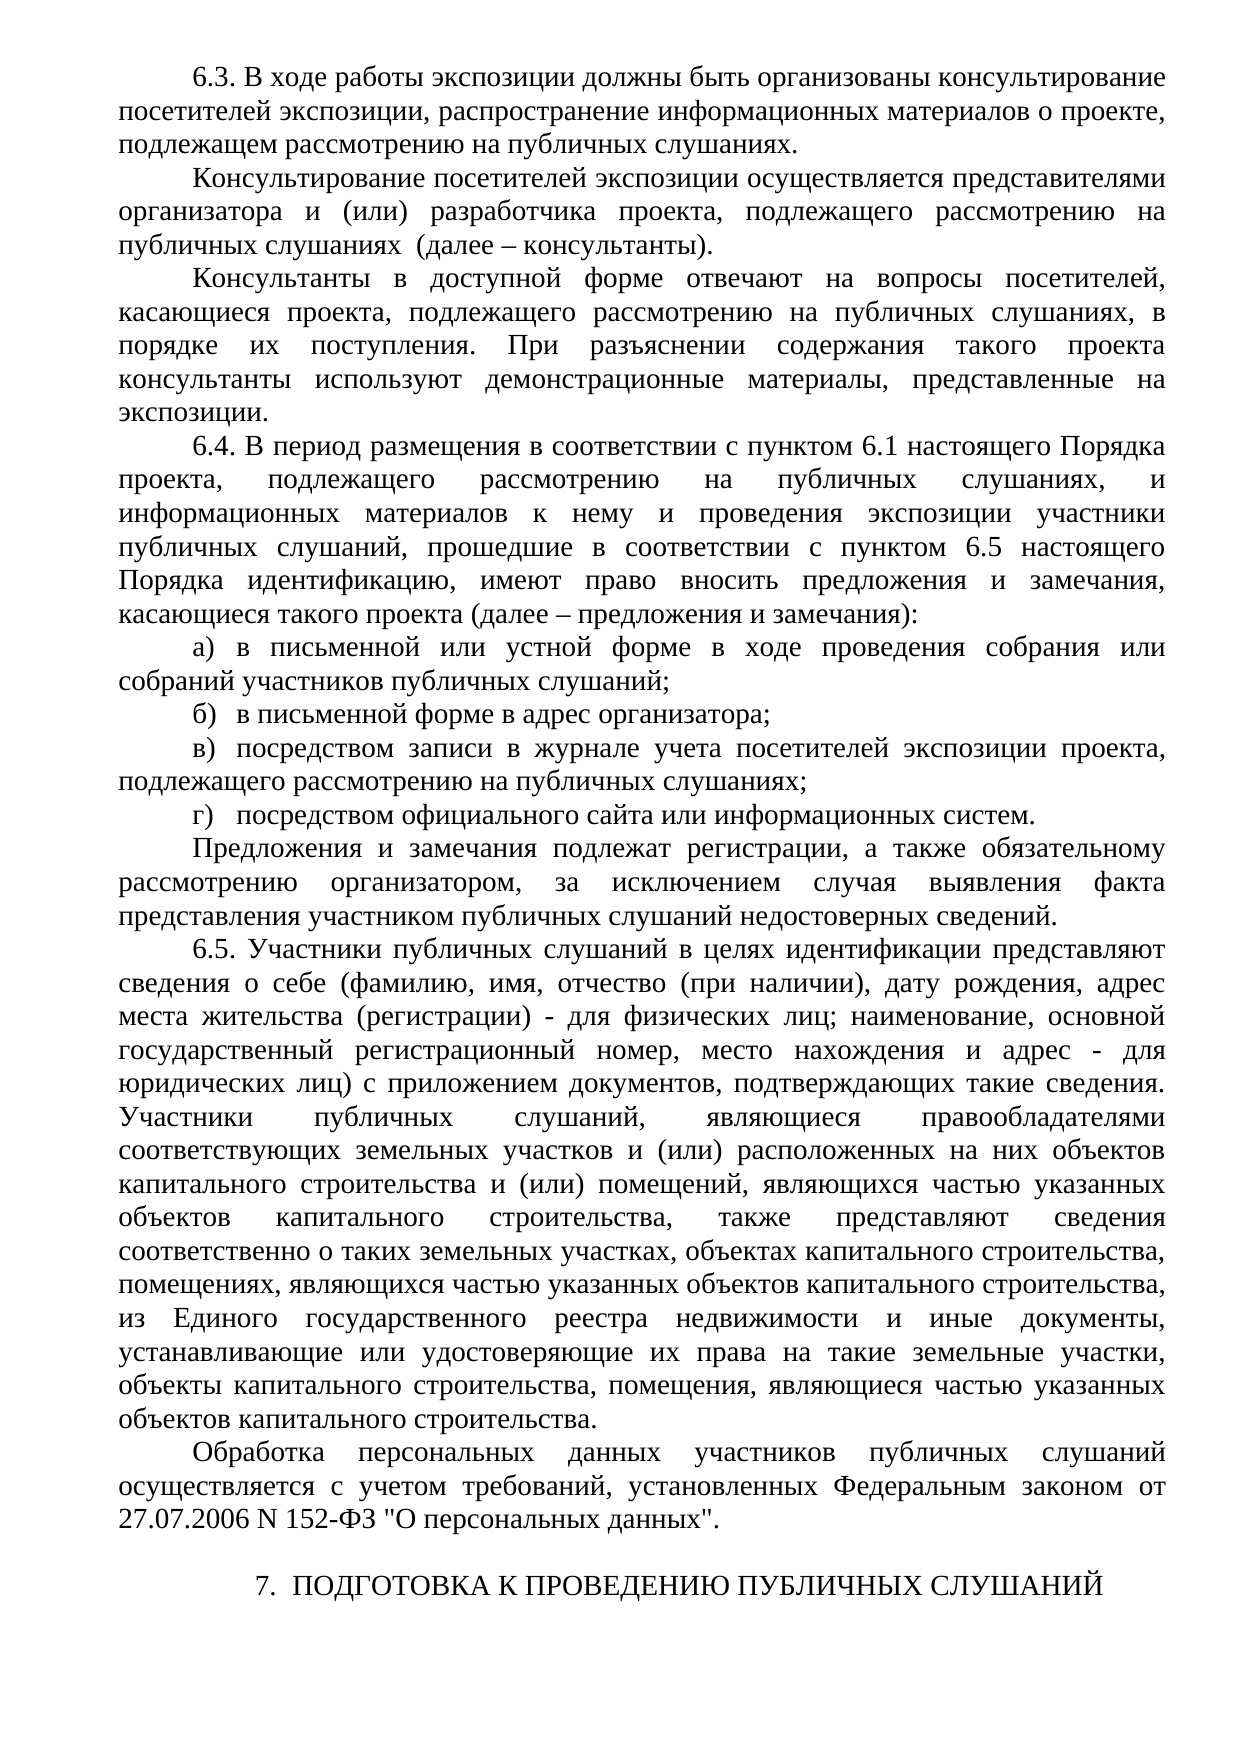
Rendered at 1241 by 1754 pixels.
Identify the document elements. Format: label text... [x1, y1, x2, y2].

text 6.3. В ходе работы экспозиции должны быть организованы консультирование посетителей экспозиции, распространение информационных материалов о проекте, подлежащем рассмотрению на публичных слушаниях. [118, 59, 1167, 160]
text 6.5. Участники публичных слушаний в целях идентификации представляют сведения о себе (фамилию, имя, отчество (при наличии), дату рождения, адрес места жительства (регистрации) - для физических лиц; наименование, основной государственный регистрационный номер, место нахождения и адрес - для юридических лиц) с приложением документов, подтверждающих такие сведения. Участники публичных слушаний, являющиеся правообладателями соответствующих земельных участков и (или) расположенных на них объектов капитального строительства и (или) помещений, являющихся частью указанных объектов капитального строительства, также представляют сведения соответственно о таких земельных участках, объектах капитального строительства, помещениях, являющихся частью указанных объектов капитального строительства, из Единого государственного реестра недвижимости и иные документы, устанавливающие или удостоверяющие их права на такие земельные участки, объекты капитального строительства, помещения, являющиеся частью указанных объектов капитального строительства. [118, 931, 1167, 1434]
text Обработка персональных данных участников публичных слушаний осуществляется с учетом требований, установленных Федеральным законом от 27.07.2006 N 152-ФЗ "О персональных данных". [118, 1434, 1167, 1535]
list в письменной форме в адрес организатора; [118, 696, 1167, 730]
text Консультирование посетителей экспозиции осуществляется представителями организатора и (или) разработчика проекта, подлежащего рассмотрению на публичных слушаниях (далее – консультанты). [118, 160, 1167, 260]
text Консультанты в доступной форме отвечают на вопросы посетителей, касающиеся проекта, подлежащего рассмотрению на публичных слушаниях, в порядке их поступления. При разъяснении содержания такого проекта консультанты используют демонстрационные материалы, представленные на экспозиции. [118, 260, 1167, 428]
list посредством записи в журнале учета посетителей экспозиции проекта, подлежащего рассмотрению на публичных слушаниях; [118, 730, 1167, 797]
text Предложения и замечания подлежат регистрации, а также обязательному рассмотрению организатором, за исключением случая выявления факта представления участником публичных слушаний недостоверных сведений. [118, 831, 1167, 931]
list посредством официального сайта или информационных систем. [118, 797, 1167, 831]
text 6.4. В период размещения в соответствии с пунктом 6.1 настоящего Порядка проекта, подлежащего рассмотрению на публичных слушаниях, и информационных материалов к нему и проведения экспозиции участники публичных слушаний, прошедшие в соответствии с пунктом 6.5 настоящего Порядка идентификацию, имеют право вносить предложения и замечания, касающиеся такого проекта (далее – предложения и замечания): [118, 428, 1167, 629]
list ПОДГОТОВКА К ПРОВЕДЕНИЮ ПУБЛИЧНЫХ СЛУШАНИЙ [192, 1568, 1167, 1602]
list в письменной или устной форме в ходе проведения собрания или собраний участников публичных слушаний; [118, 629, 1167, 696]
